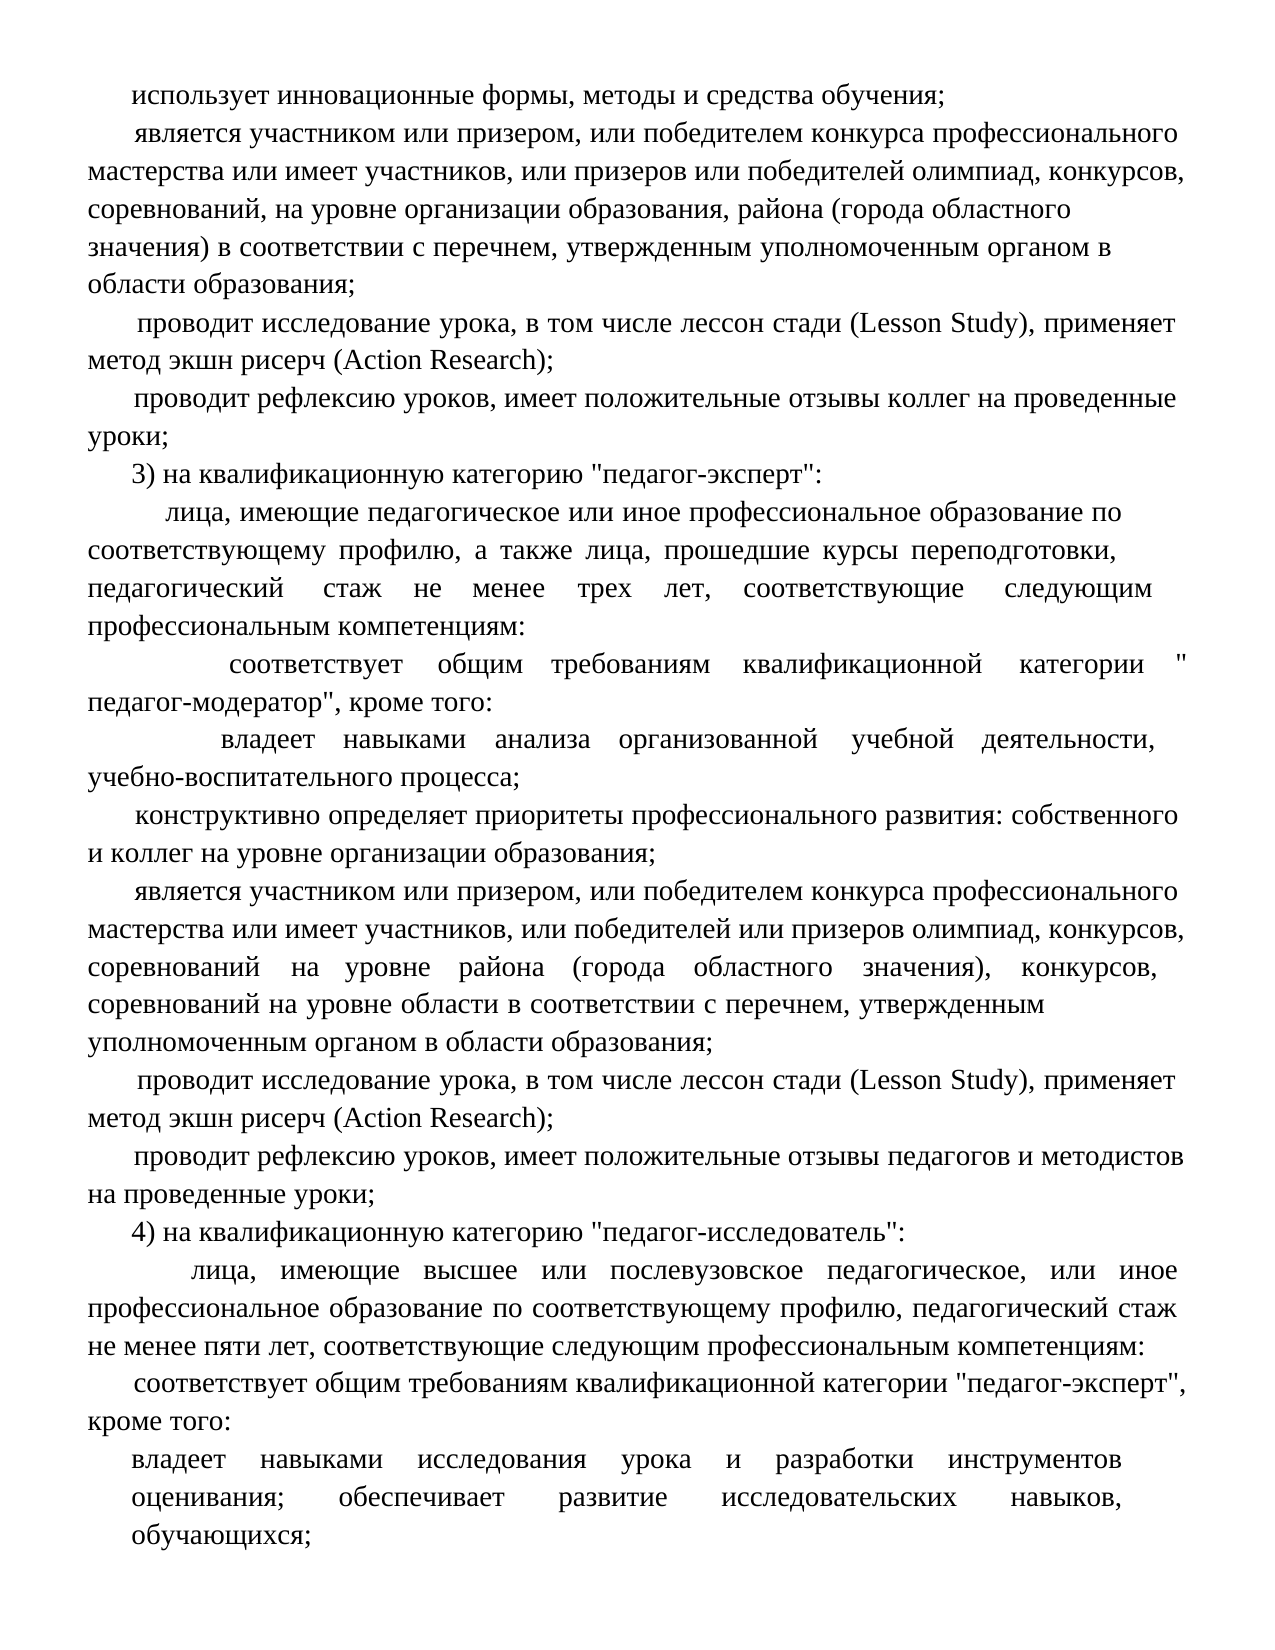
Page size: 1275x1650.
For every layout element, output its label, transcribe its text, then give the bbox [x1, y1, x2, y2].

text лица, имеющие педагогическое или иное профессиональное образование по соответствующему профилю, а также лица, прошедшие курсы переподготовки, педагогический стаж не менее трех лет, соответствующие следующим профессиональным компетенциям: [87, 494, 1163, 641]
text соответствует общим требованиям квалификационной категории " педагог-модератор", кроме того: [87, 646, 1187, 717]
text проводит исследование урока, в том числе лессон стади (Lesson Study), применяет метод экшн рисерч (Action Research); [87, 1062, 1200, 1134]
text лица, имеющие высшее или послевузовское педагогическое, или иное профессиональное образование по соответствующему профилю, педагогический стаж не менее пяти лет, соответствующие следующим профессиональным компетенциям: [87, 1252, 1178, 1361]
text проводит рефлексию уроков, имеет положительные отзывы коллег на проведенные уроки; [87, 380, 1200, 452]
text является участником или призером, или победителем конкурса профессионального мастерства или имеет участников, или призеров или победителей олимпиад, конкурсов, соревнований, на уровне организации образования, района (города областного значения) в соответствии с перечнем, утвержденным уполномоченным органом в области образования; [87, 115, 1187, 300]
text является участником или призером, или победителем конкурса профессионального мастерства или имеет участников, или победителей или призеров олимпиад, конкурсов, соревнований на уровне района (города областного значения), конкурсов, соревнований на уровне области в соответствии с перечнем, утвержденным уполномоченным органом в области образования; [87, 873, 1187, 1058]
text проводит исследование урока, в том числе лессон стади (Lesson Study), применяет метод экшн рисерч (Action Research); [87, 305, 1200, 376]
text соответствует общим требованиям квалификационной категории "педагог-эксперт", кроме того: [87, 1366, 1187, 1437]
text владеет навыками анализа организованной учебной деятельности, учебно-воспитательного процесса; [87, 722, 1165, 793]
text владеет навыками исследования урока и разработки инструментов оценивания; обеспечивает развитие исследовательских навыков, обучающихся; [131, 1441, 1122, 1551]
list на квалификационную категорию "педагог-исследователь": [131, 1214, 1200, 1247]
text использует инновационные формы, методы и средства обучения; [131, 77, 1200, 111]
text конструктивно определяет приоритеты профессионального развития: собственного и коллег на уровне организации образования; [87, 797, 1180, 869]
text проводит рефлексию уроков, имеет положительные отзывы педагогов и методистов на проведенные уроки; [87, 1138, 1200, 1209]
list на квалификационную категорию "педагог-эксперт": [131, 456, 1200, 490]
